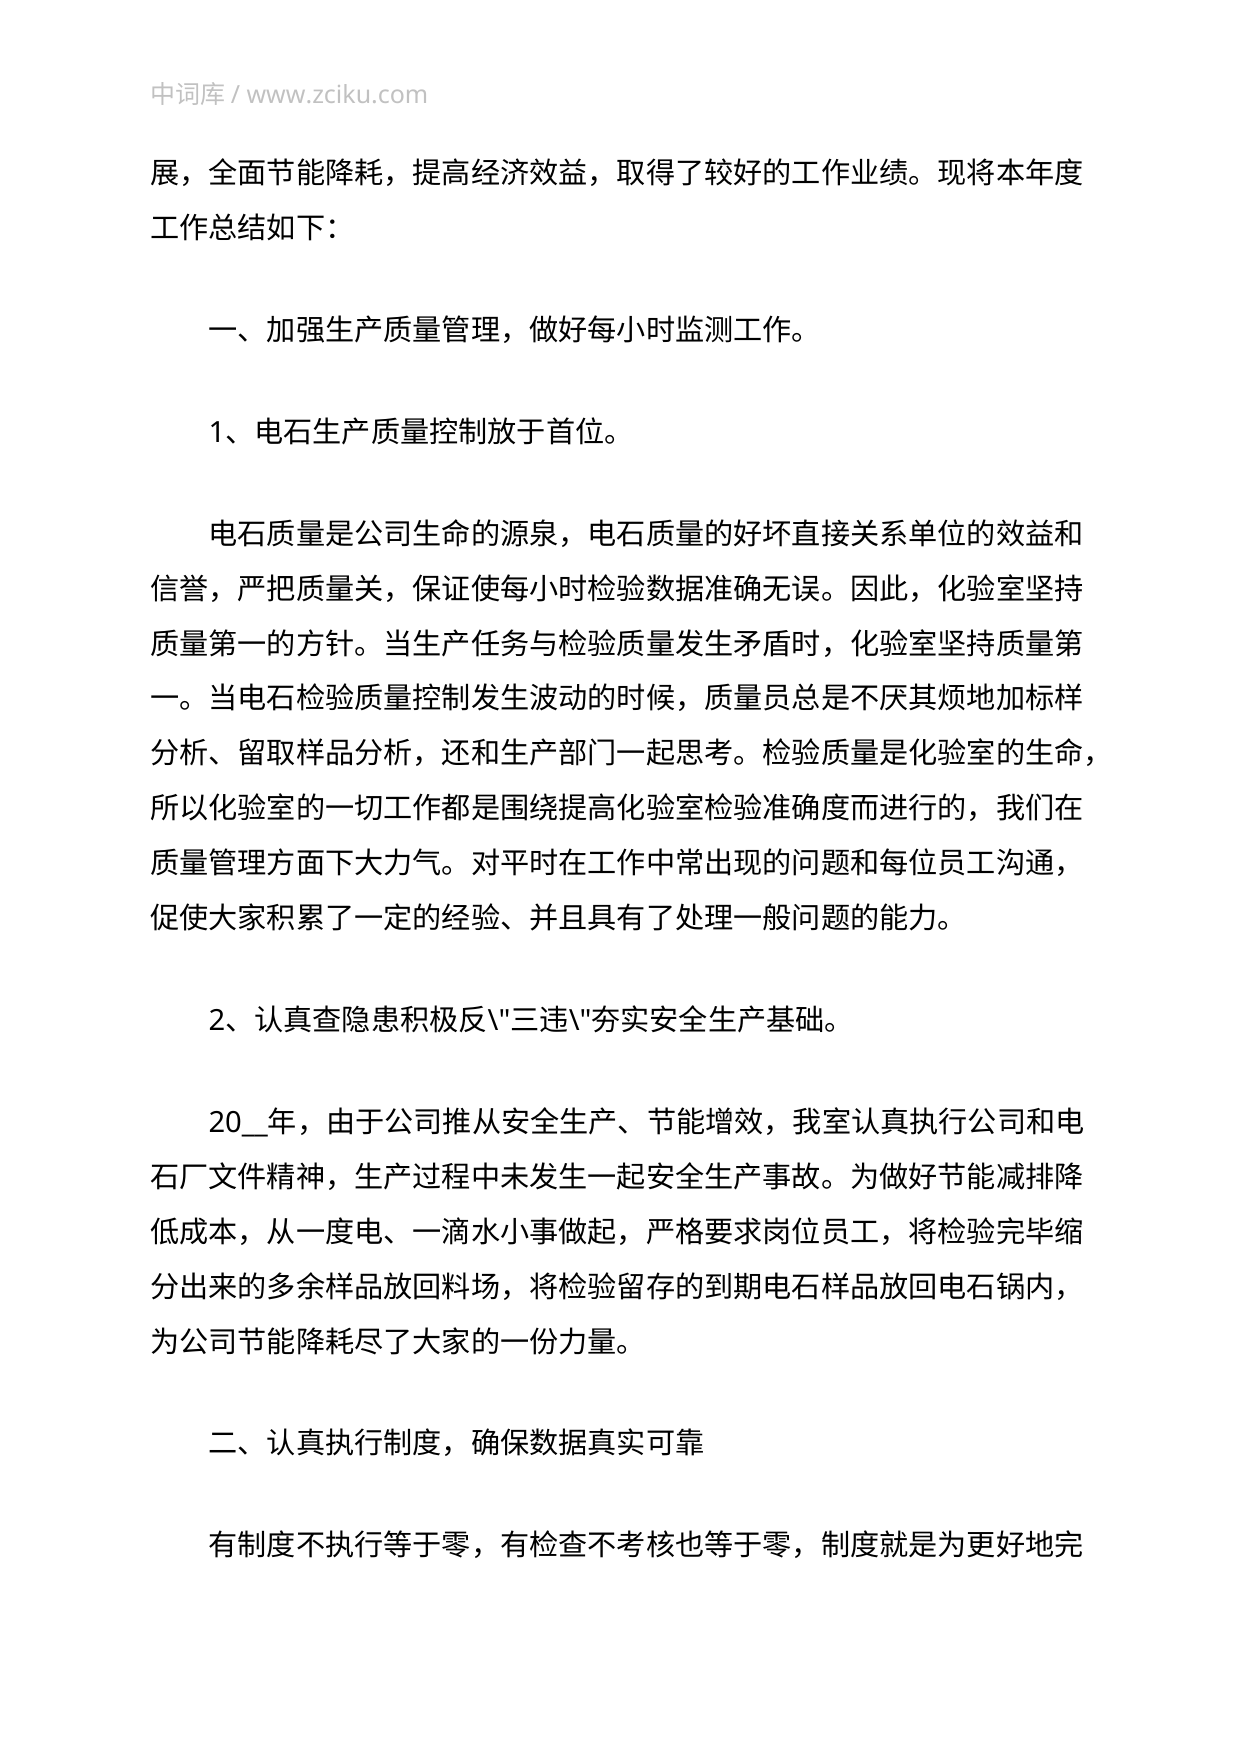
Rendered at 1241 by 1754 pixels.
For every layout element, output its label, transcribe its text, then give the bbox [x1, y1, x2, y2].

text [150, 150, 1090, 247]
text 电石质量是公司生命的源泉，电石质量的好坏直接关系单位的效益和信誉，严把质量关，保证使每小时检验数据准确无误。因此，化验室坚持质量第一的方针。当生产任务与检验质量发生矛盾时，化验室坚持质量第一。当电石检验质量控制发生波动的时候，质量员总是不厌其烦地加标样分析、留取样品分析，还和生产部门一起思考。检验质量是化验室的生命，所以化验室的一切工作都是围绕提高化验室检验准确度而进行的，我们在质量管理方面下大力气。对平时在工作中常出现的问题和每位员工沟通，促使大家积累了一定的经验、并且具有了处理一般问题的能力。 [150, 510, 1090, 937]
text 1、电石生产质量控制放于首位。 [150, 408, 1090, 451]
text 二、认真执行制度，确保数据真实可靠 [150, 1420, 1090, 1462]
text 一、加强生产质量管理，做好每小时监测工作。 [150, 307, 1090, 349]
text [150, 1522, 1090, 1564]
text 20__年，由于公司推从安全生产、节能增效，我室认真执行公司和电石厂文件精神，生产过程中未发生一起安全生产事故。为做好节能减排降低成本，从一度电、一滴水小事做起，严格要求岗位员工，将检验完毕缩分出来的多余样品放回料场，将检验留存的到期电石样品放回电石锅内，为公司节能降耗尽了大家的一份力量。 [150, 1098, 1090, 1360]
text 2、认真查隐患积极反\"三违\"夯实安全生产基础。 [150, 996, 1090, 1039]
